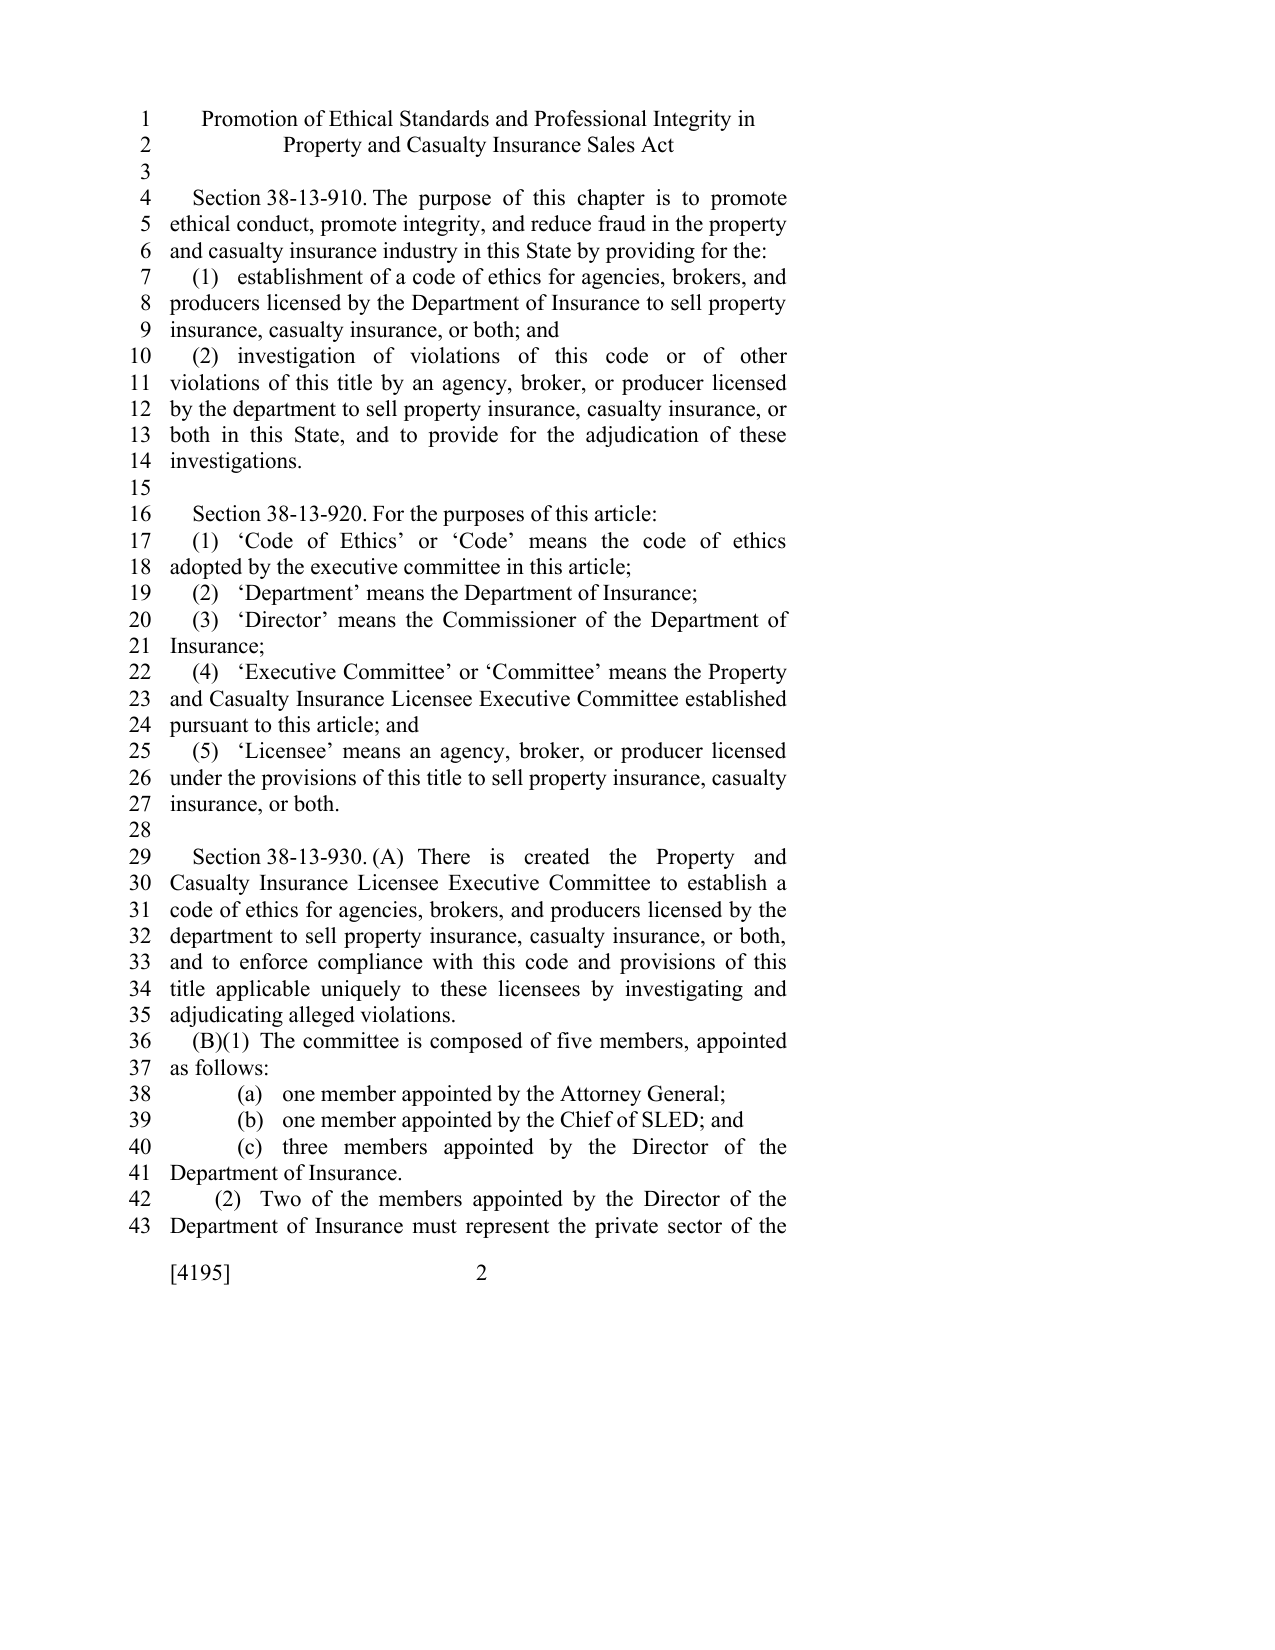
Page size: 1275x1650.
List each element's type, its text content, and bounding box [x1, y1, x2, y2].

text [169, 1186, 787, 1238]
text Section 38-13-920. For the purposes of this article: [169, 500, 787, 527]
text (2) investigation of violations of this code or of other violations of this title by an agency, broker, or producer licensed by the department to sell property insurance, casualty insurance, or both in this State, and to provide for the adjudication of these investigations. [169, 342, 787, 474]
text Section 38-13-930. (A) There is created the Property and Casualty Insurance Licensee Executive Committee to establish a code of ethics for agencies, brokers, and producers licensed by the department to sell property insurance, casualty insurance, or both, and to enforce compliance with this code and provisions of this title applicable uniquely to these licensees by investigating and adjudicating alleged violations. [169, 843, 787, 1027]
text (5) ‘Licensee’ means an agency, broker, or producer licensed under the provisions of this title to sell property insurance, casualty insurance, or both. [169, 737, 787, 817]
text (3) ‘Director’ means the Commissioner of the Department of Insurance; [169, 606, 787, 658]
text (B)(1) The committee is composed of five members, appointed as follows: [169, 1027, 787, 1080]
text Section 38-13-910. The purpose of this chapter is to promote ethical conduct, promote integrity, and reduce fraud in the property and casualty insurance industry in this State by providing for the: [169, 184, 787, 263]
text (b) one member appointed by the Chief of SLED; and [169, 1106, 787, 1133]
text Promotion of Ethical Standards and Professional Integrity in Property and Casualty Insurance Sales Act [169, 105, 787, 158]
text (2) ‘Department’ means the Department of Insurance; [169, 579, 787, 606]
text (1) ‘Code of Ethics’ or ‘Code’ means the code of ethics adopted by the executive committee in this article; [169, 527, 787, 579]
text (1) establishment of a code of ethics for agencies, brokers, and producers licensed by the Department of Insurance to sell property insurance, casualty insurance, or both; and [169, 263, 787, 342]
text (4) ‘Executive Committee’ or ‘Committee’ means the Property and Casualty Insurance Licensee Executive Committee established pursuant to this article; and [169, 658, 787, 737]
text (a) one member appointed by the Attorney General; [169, 1080, 787, 1106]
text (c) three members appointed by the Director of the Department of Insurance. [169, 1133, 787, 1186]
